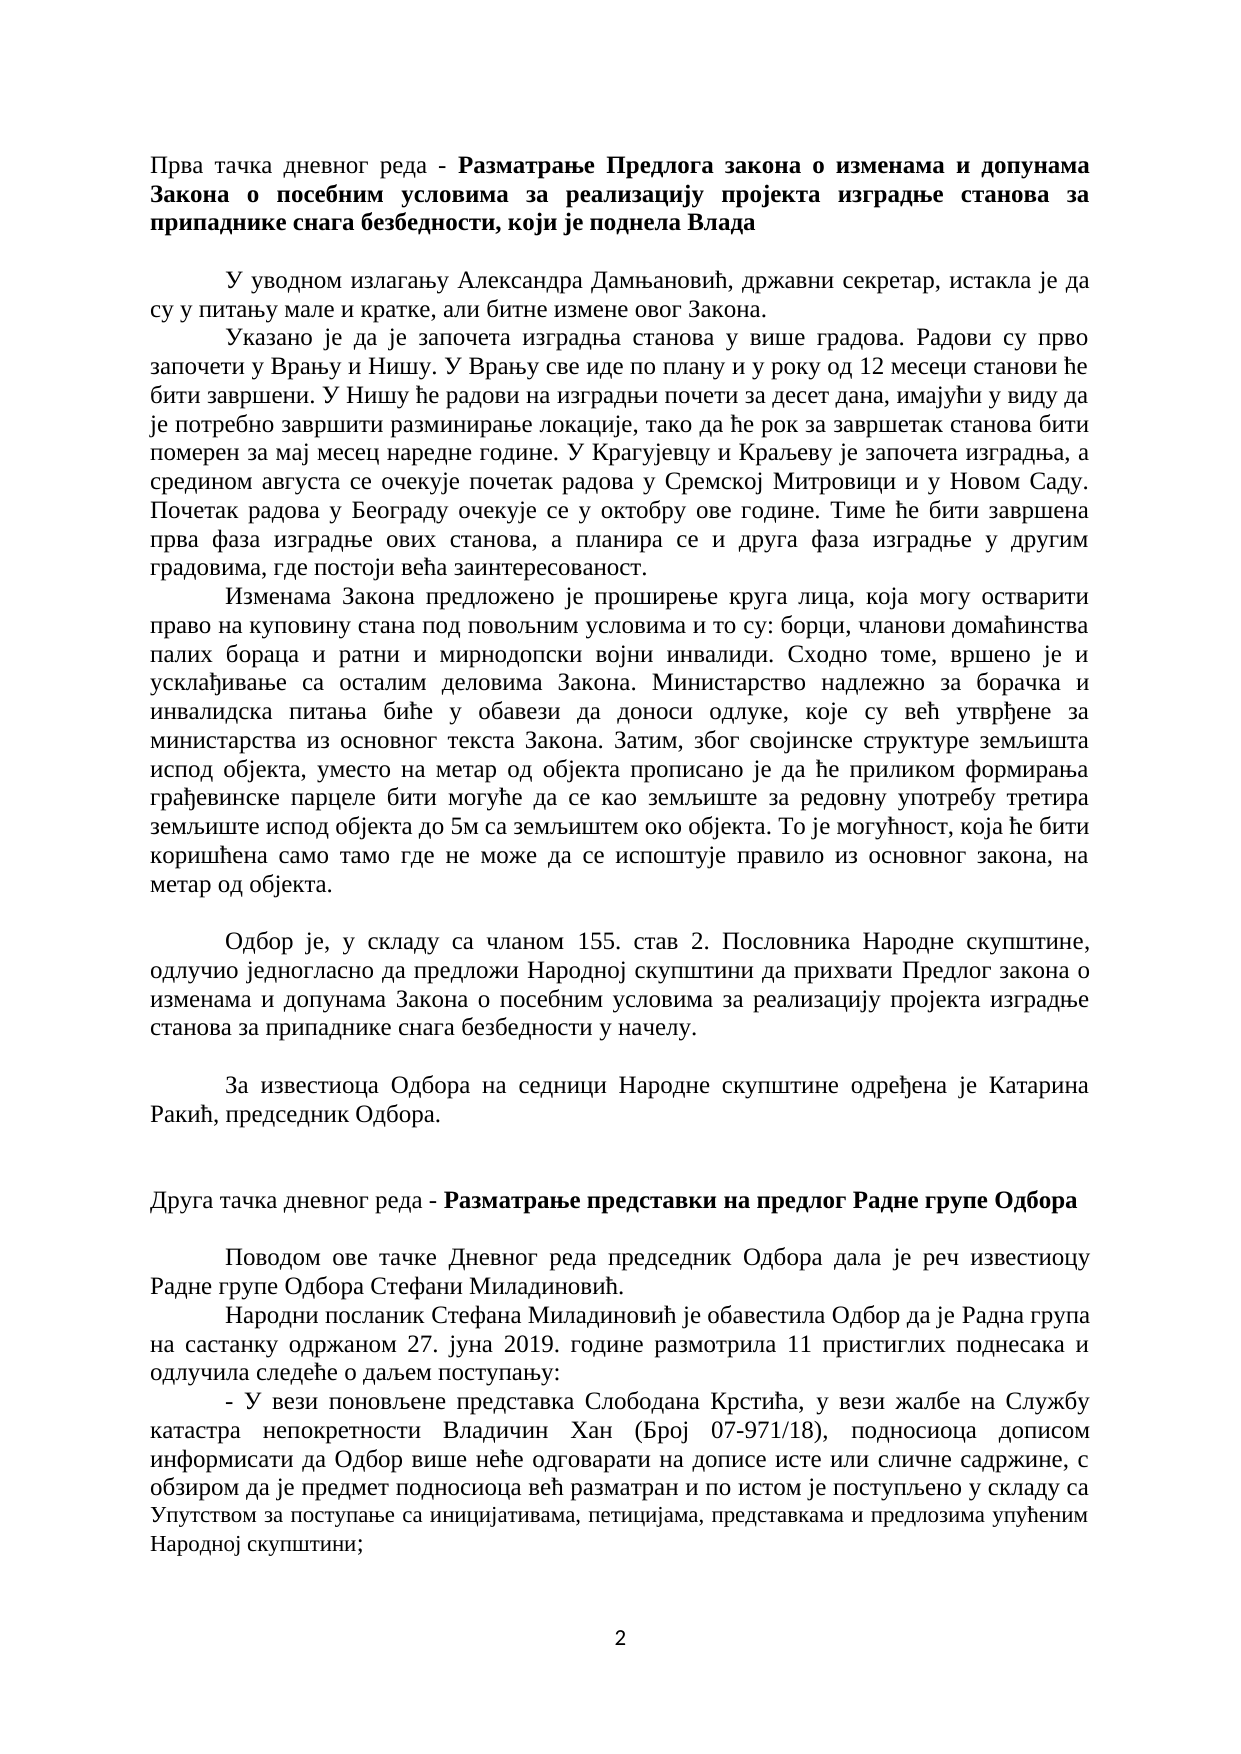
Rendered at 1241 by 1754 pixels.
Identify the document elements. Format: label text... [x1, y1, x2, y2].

text Изменама Закона предложено је проширење круга лица, која могу остварити право на куповину стана под повољним условима и то су: борци, чланови домаћинства палих бораца и ратни и мирнодопски војни инвалиди. Сходно томе, вршено је и усклађивање са осталим деловима Закона. Министарство надлежно за борачка и инвалидска питања биће у обавези да доноси одлуке, које су већ утврђене за министарства из основног текста Закона. Затим, због својинске структуре земљишта испод објекта, уместо на метар од објекта прописано је да ће приликом формирања грађевинске парцеле бити могуће да се као земљиште за редовну употребу третира земљиште испод објекта до 5м са земљиштем око објекта. То је могућност, која ће бити коришћена само тамо где не може да се испоштује правило из основног закона, на метар од објекта. [150, 581, 1090, 897]
text Прва тачка дневног реда - Разматрање Предлога закона о изменама и допунама Закона о посебним условима за реализацију пројекта изградње станова за припаднике снага безбедности, који је поднела Влада [150, 150, 1090, 236]
text Народни посланик Стефана Миладиновић је обавестила Одбор да је Радна група на састанку одржаном 27. јуна 2019. године размотрила 11 пристиглих поднесака и одлучила следеће о даљем поступању: [150, 1300, 1090, 1386]
text За известиоца Одбора на седници Народне скупштине одређенa је Катарина Ракић, председник Одбора. [150, 1070, 1090, 1127]
text - У вези поновљене представка Слободана Крстића, у вези жалбе на Службу катастра непокретности Владичин Хан (Број 07-971/18), подносиоца дописом информисати да Одбор више неће одговарати на дописе исте или сличне садржине, с обзиром да је предмет подносиоца већ разматран и по истом је поступљено у складу са Упутством за поступање са иницијативама, петицијама, представкама и предлозима упућеним Народној скупштини; [150, 1386, 1090, 1556]
text Указано је да је започета изградња станова у више градова. Радови су прво започети у Врању и Нишу. У Врању све иде по плану и у року од 12 месеци станови ће бити завршени. У Нишу ће радови на изградњи почети за десет дана, имајући у виду да је потребно завршити разминирање локације, тако да ће рок за завршетак станова бити померен за мај месец наредне године. У Крагујевцу и Краљеву је започета изградња, а средином августа се очекује почетак радова у Сремској Митровици и у Новом Саду. Почетак радова у Београду очекује се у октобру ове године. Тиме ће бити завршена прва фаза изградње ових станова, а планира се и друга фаза изградње у другим градовима, где постоји већа заинтересованост. [150, 322, 1090, 581]
text У уводном излагању Александра Дамњановић, државни секретар, истакла је да су у питању мале и кратке, али битне измене овог Закона. [150, 265, 1090, 322]
text Поводом ове тачке Дневног реда председник Одбора дала је реч известиоцу Радне групе Одбора Стефани Миладиновић. [150, 1242, 1090, 1300]
text Одбор је, у складу са чланом 155. став 2. Пословника Народне скупштине, одлучио једногласно да предложи Народној скупштини да прихвати Предлог закона о изменама и допунама Закона о посебним условима за реализацију пројекта изградње станова за припаднике снага безбедности у начелу. [150, 926, 1090, 1041]
text Друга тачка дневног реда - Разматрање представки на предлог Радне групе Одбора [150, 1185, 1090, 1214]
